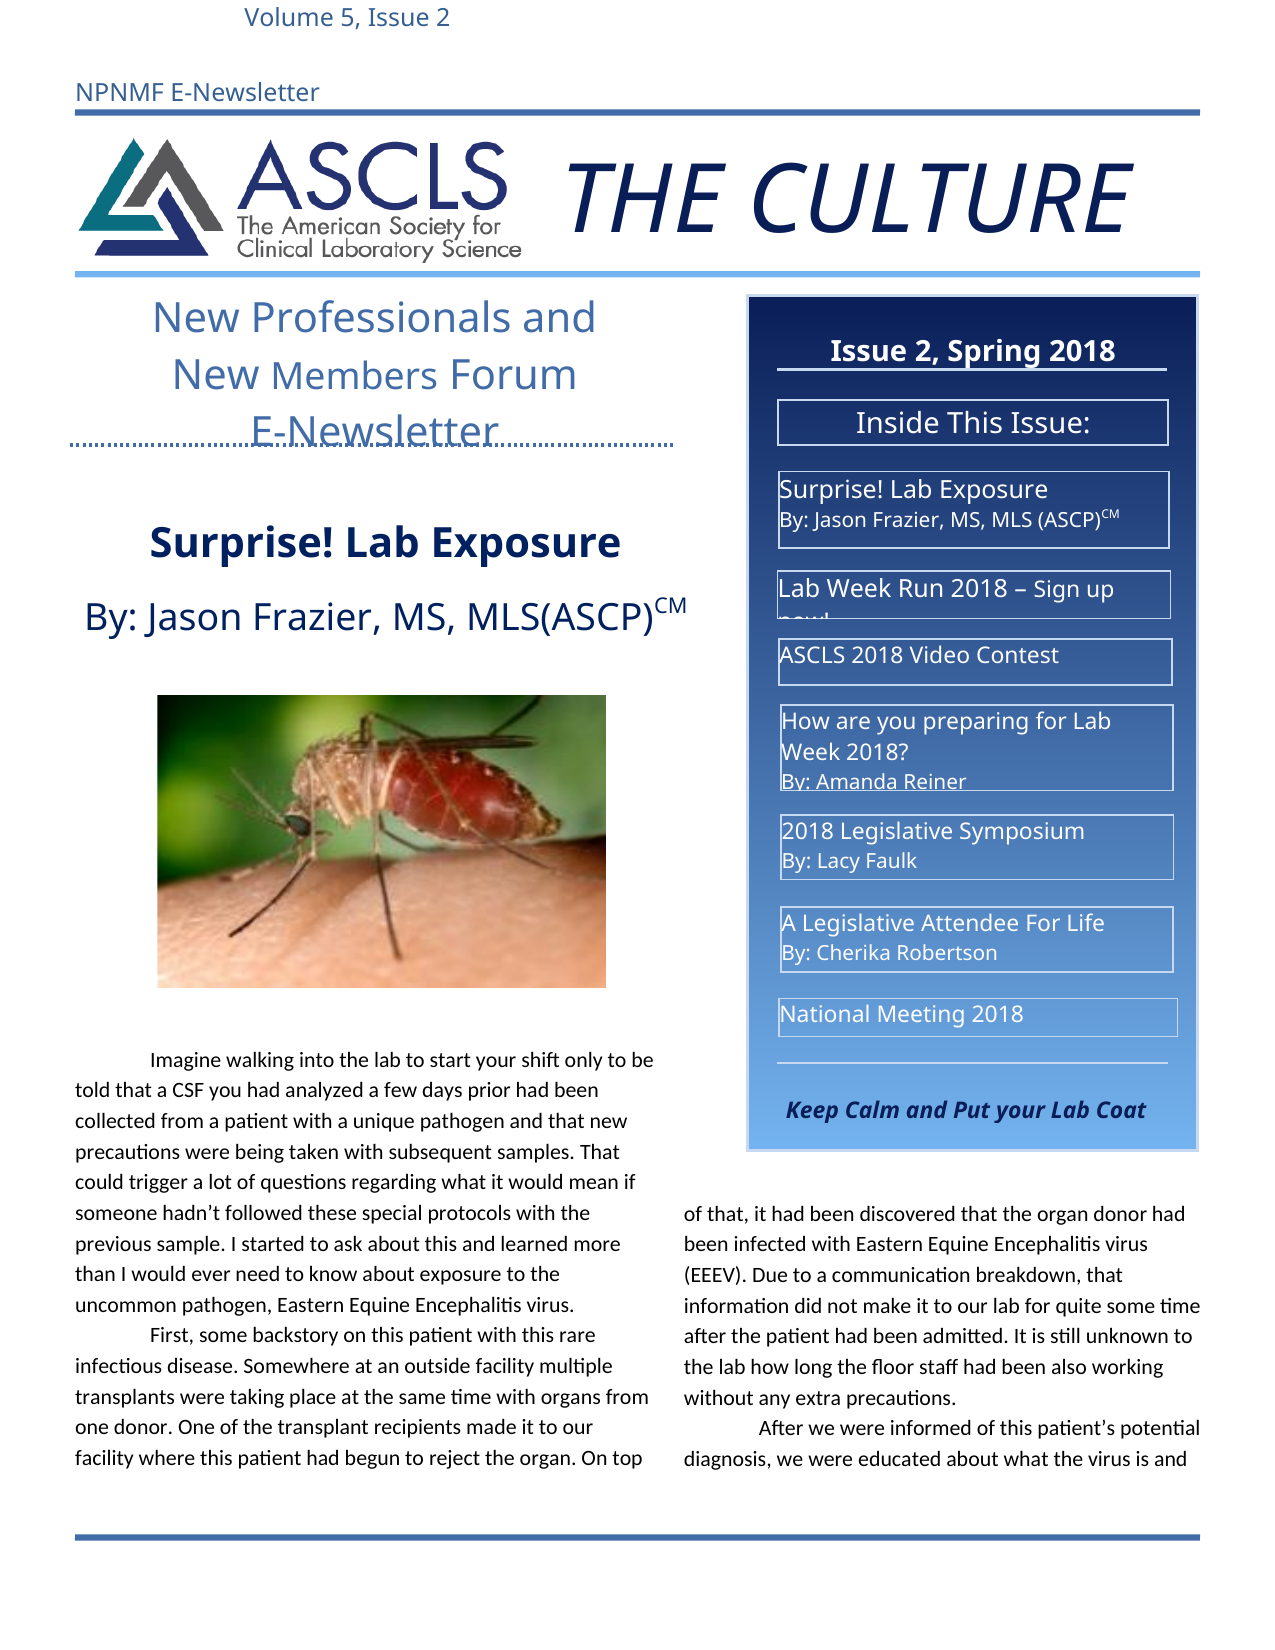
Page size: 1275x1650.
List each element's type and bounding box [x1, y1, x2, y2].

picture [71, 128, 526, 267]
picture [155, 695, 606, 985]
